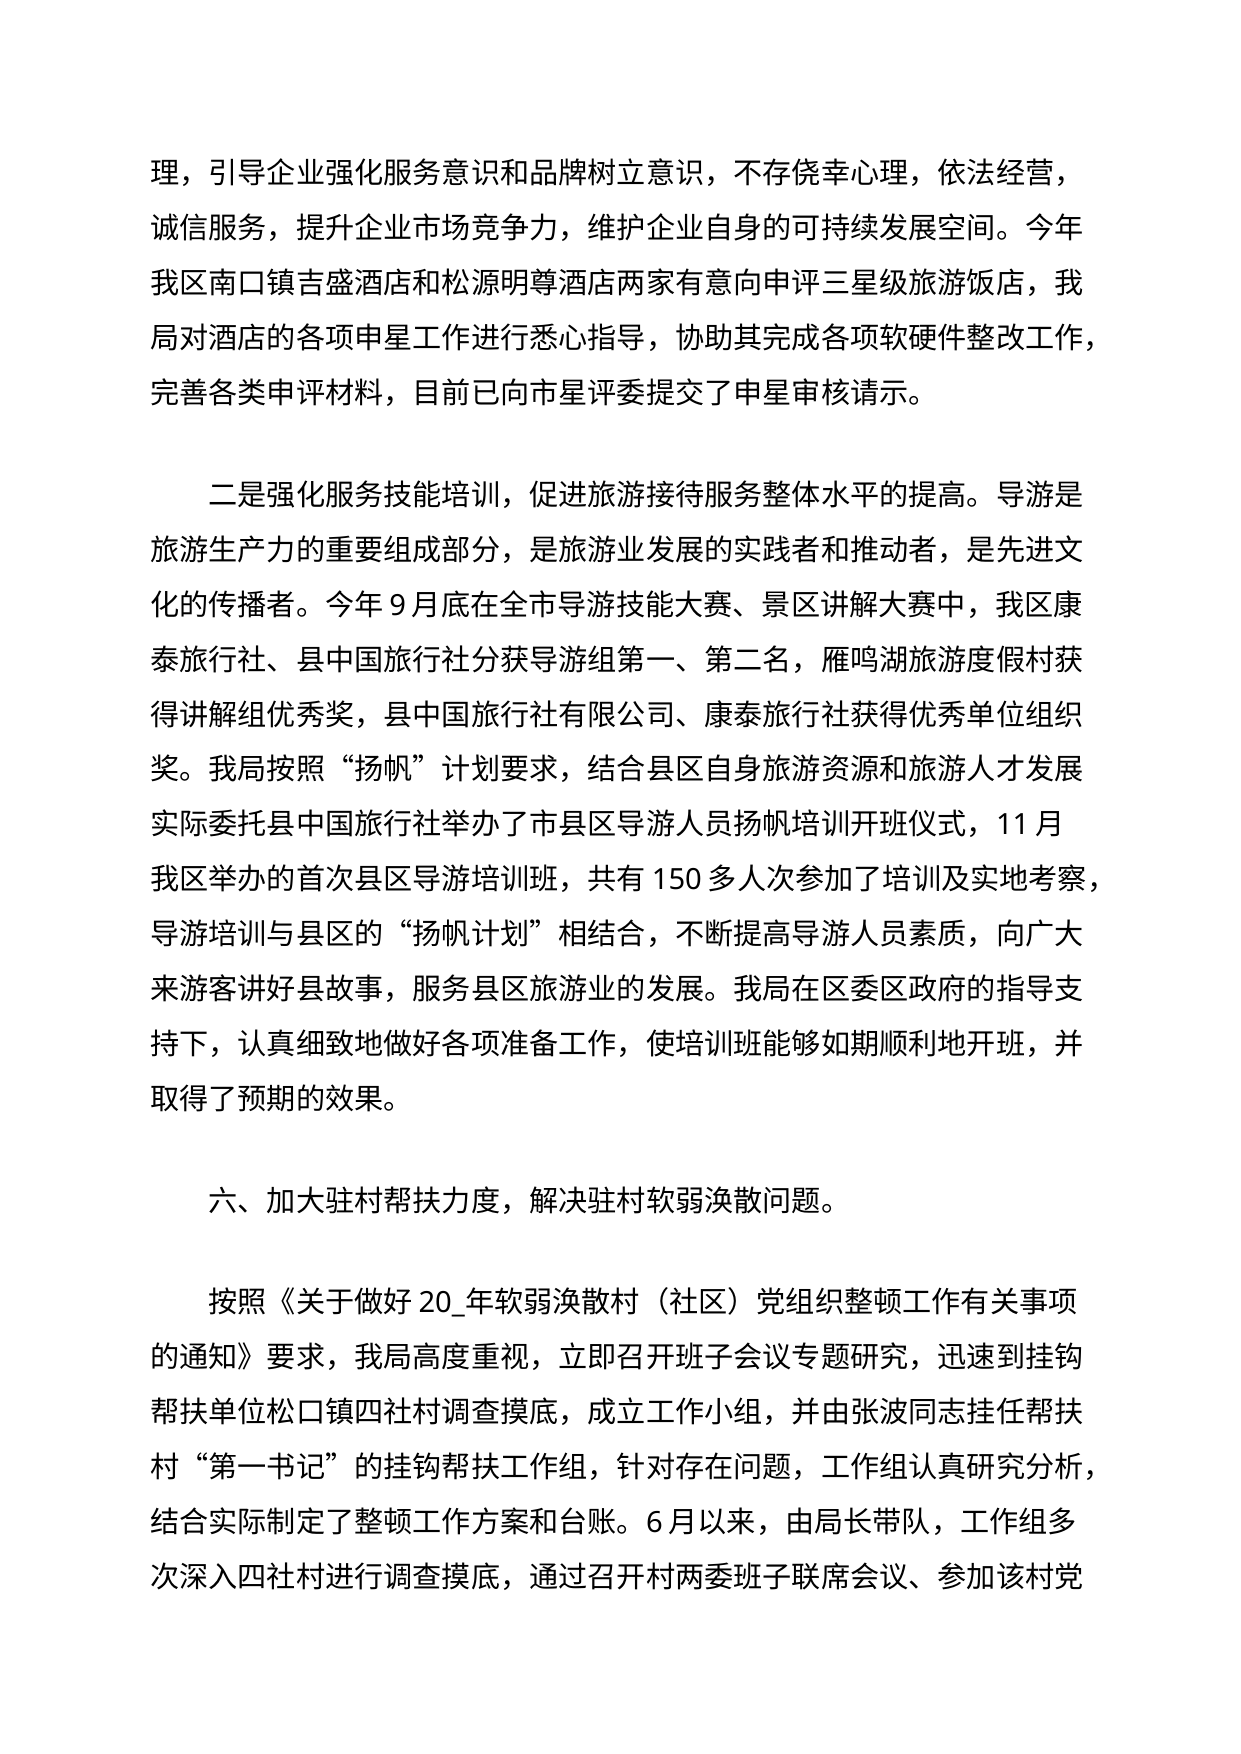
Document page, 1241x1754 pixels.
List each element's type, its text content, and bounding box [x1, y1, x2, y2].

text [150, 1279, 1090, 1596]
text 二是强化服务技能培训，促进旅游接待服务整体水平的提高。导游是旅游生产力的重要组成部分，是旅游业发展的实践者和推动者，是先进文化的传播者。今年9月底在全市导游技能大赛、景区讲解大赛中，我区康泰旅行社、县中国旅行社分获导游组第一、第二名，雁鸣湖旅游度假村获得讲解组优秀奖，县中国旅行社有限公司、康泰旅行社获得优秀单位组织奖。我局按照“扬帆”计划要求，结合县区自身旅游资源和旅游人才发展实际委托县中国旅行社举办了市县区导游人员扬帆培训开班仪式，11月我区举办的首次县区导游培训班，共有150多人次参加了培训及实地考察，导游培训与县区的“扬帆计划”相结合，不断提高导游人员素质，向广大来游客讲好县故事，服务县区旅游业的发展。我局在区委区政府的指导支持下，认真细致地做好各项准备工作，使培训班能够如期顺利地开班，并取得了预期的效果。 [150, 471, 1090, 1118]
text 六、加大驻村帮扶力度，解决驻村软弱涣散问题。 [150, 1177, 1090, 1219]
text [150, 150, 1090, 412]
